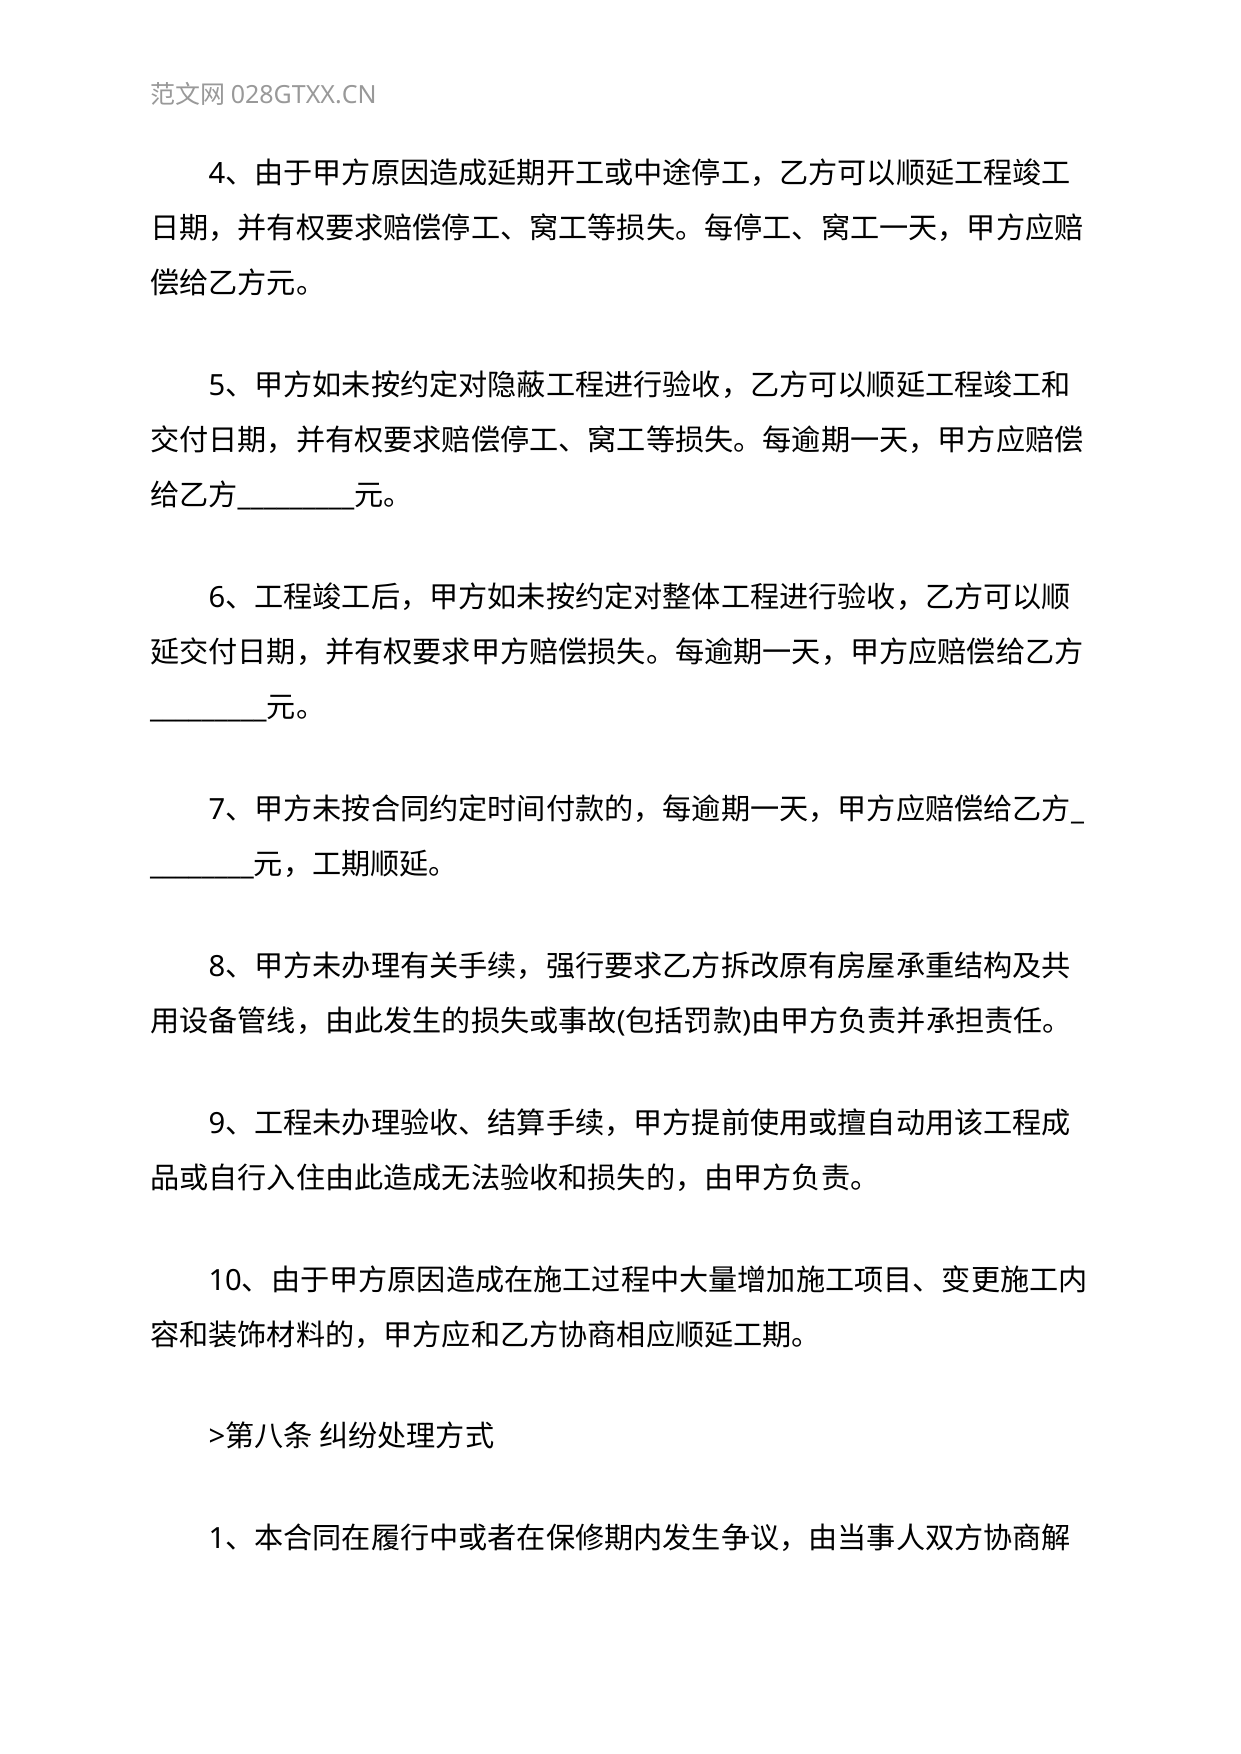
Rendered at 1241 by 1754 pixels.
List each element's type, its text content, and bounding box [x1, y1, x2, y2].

text 9、工程未办理验收、结算手续，甲方提前使用或擅自动用该工程成品或自行入住由此造成无法验收和损失的，由甲方负责。 [150, 1099, 1090, 1197]
text 10、由于甲方原因造成在施工过程中大量增加施工项目、变更施工内容和装饰材料的，甲方应和乙方协商相应顺延工期。 [150, 1256, 1090, 1353]
text >第八条 纠纷处理方式 [150, 1413, 1090, 1455]
text 8、甲方未办理有关手续，强行要求乙方拆改原有房屋承重结构及共用设备管线，由此发生的损失或事故(包括罚款)由甲方负责并承担责任。 [150, 942, 1090, 1040]
text 4、由于甲方原因造成延期开工或中途停工，乙方可以顺延工程竣工日期，并有权要求赔偿停工、窝工等损失。每停工、窝工一天，甲方应赔偿给乙方元。 [150, 150, 1090, 302]
text 6、工程竣工后，甲方如未按约定对整体工程进行验收，乙方可以顺延交付日期，并有权要求甲方赔偿损失。每逾期一天，甲方应赔偿给乙方_________元。 [150, 573, 1090, 726]
text 7、甲方未按合同约定时间付款的，每逾期一天，甲方应赔偿给乙方_________元，工期顺延。 [150, 785, 1090, 883]
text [150, 1515, 1090, 1557]
text 5、甲方如未按约定对隐蔽工程进行验收，乙方可以顺延工程竣工和交付日期，并有权要求赔偿停工、窝工等损失。每逾期一天，甲方应赔偿给乙方_________元。 [150, 362, 1090, 514]
